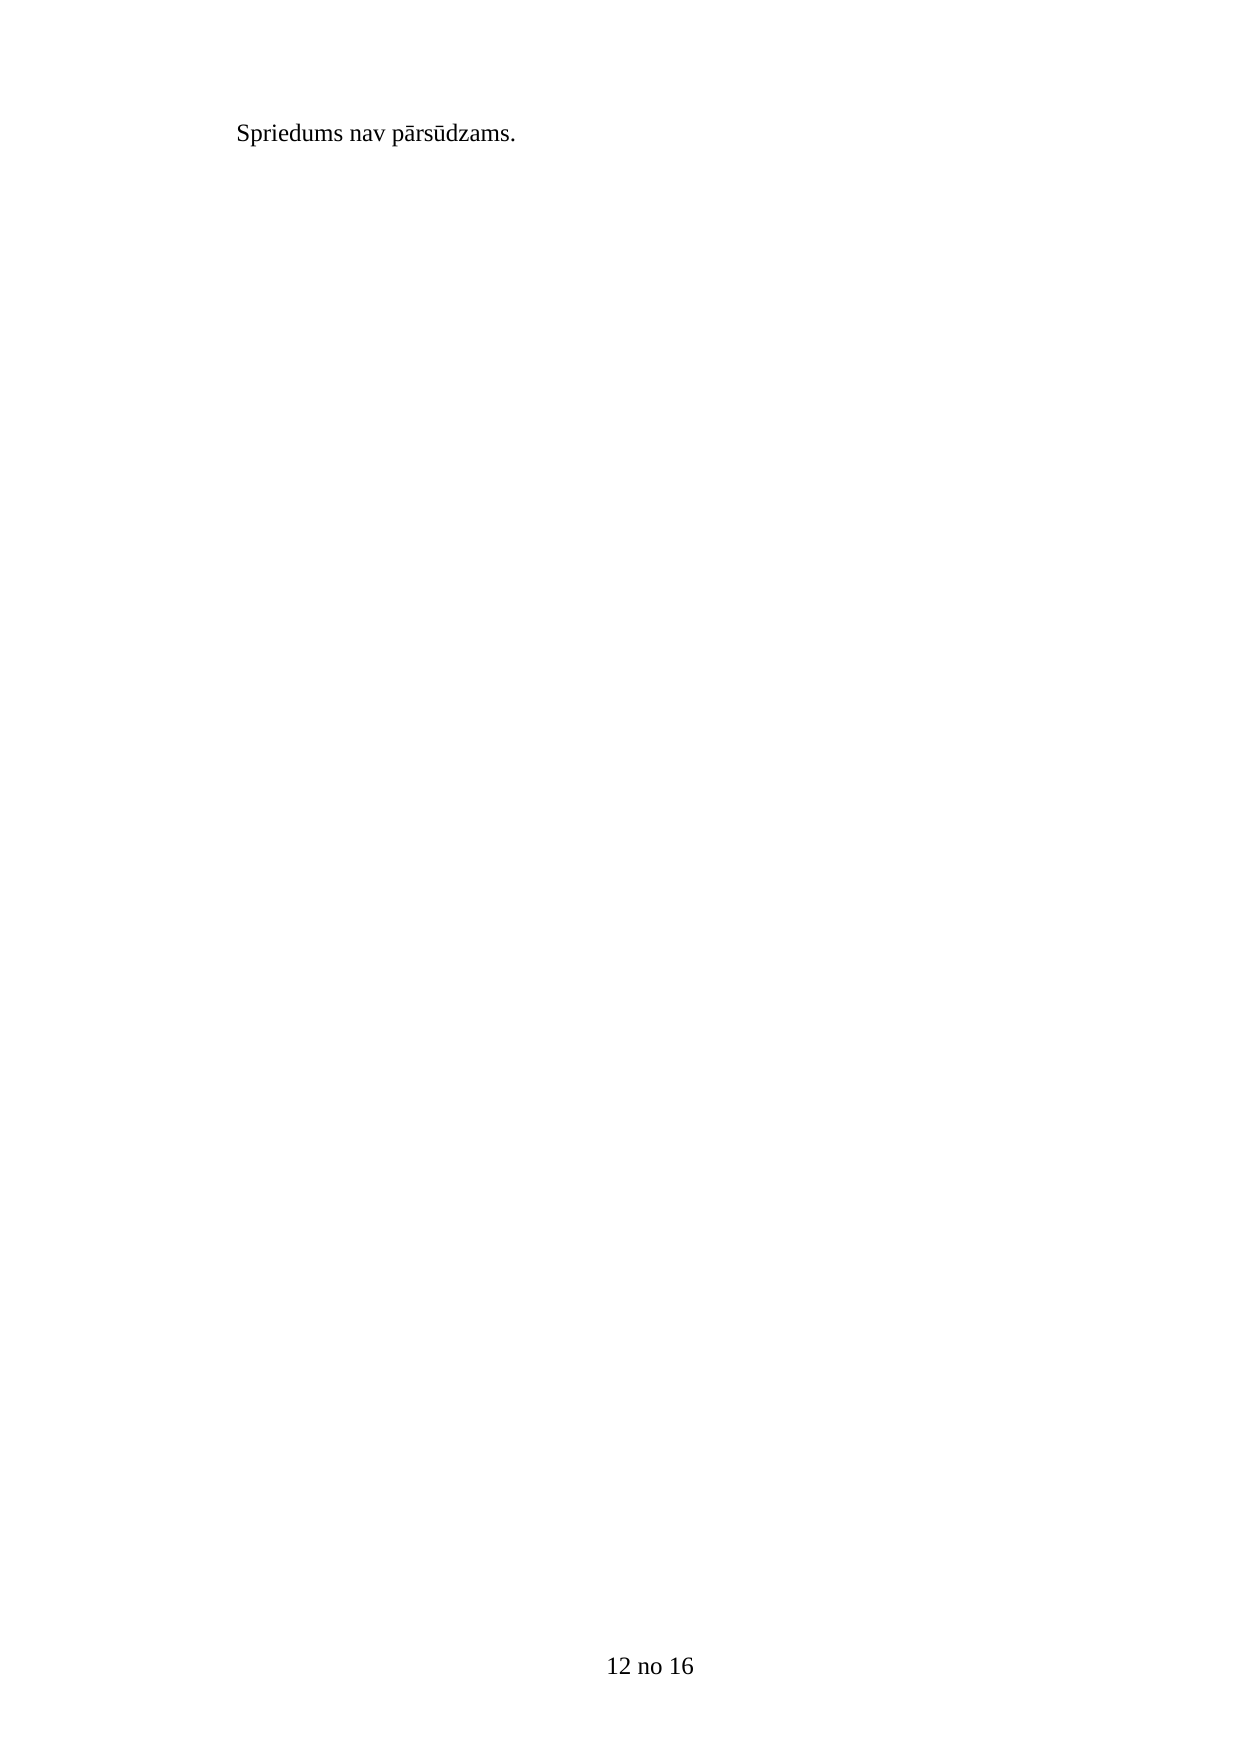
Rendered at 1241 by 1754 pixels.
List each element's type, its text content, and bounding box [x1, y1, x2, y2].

text Spriedums nav pārsūdzams. [178, 118, 1120, 147]
